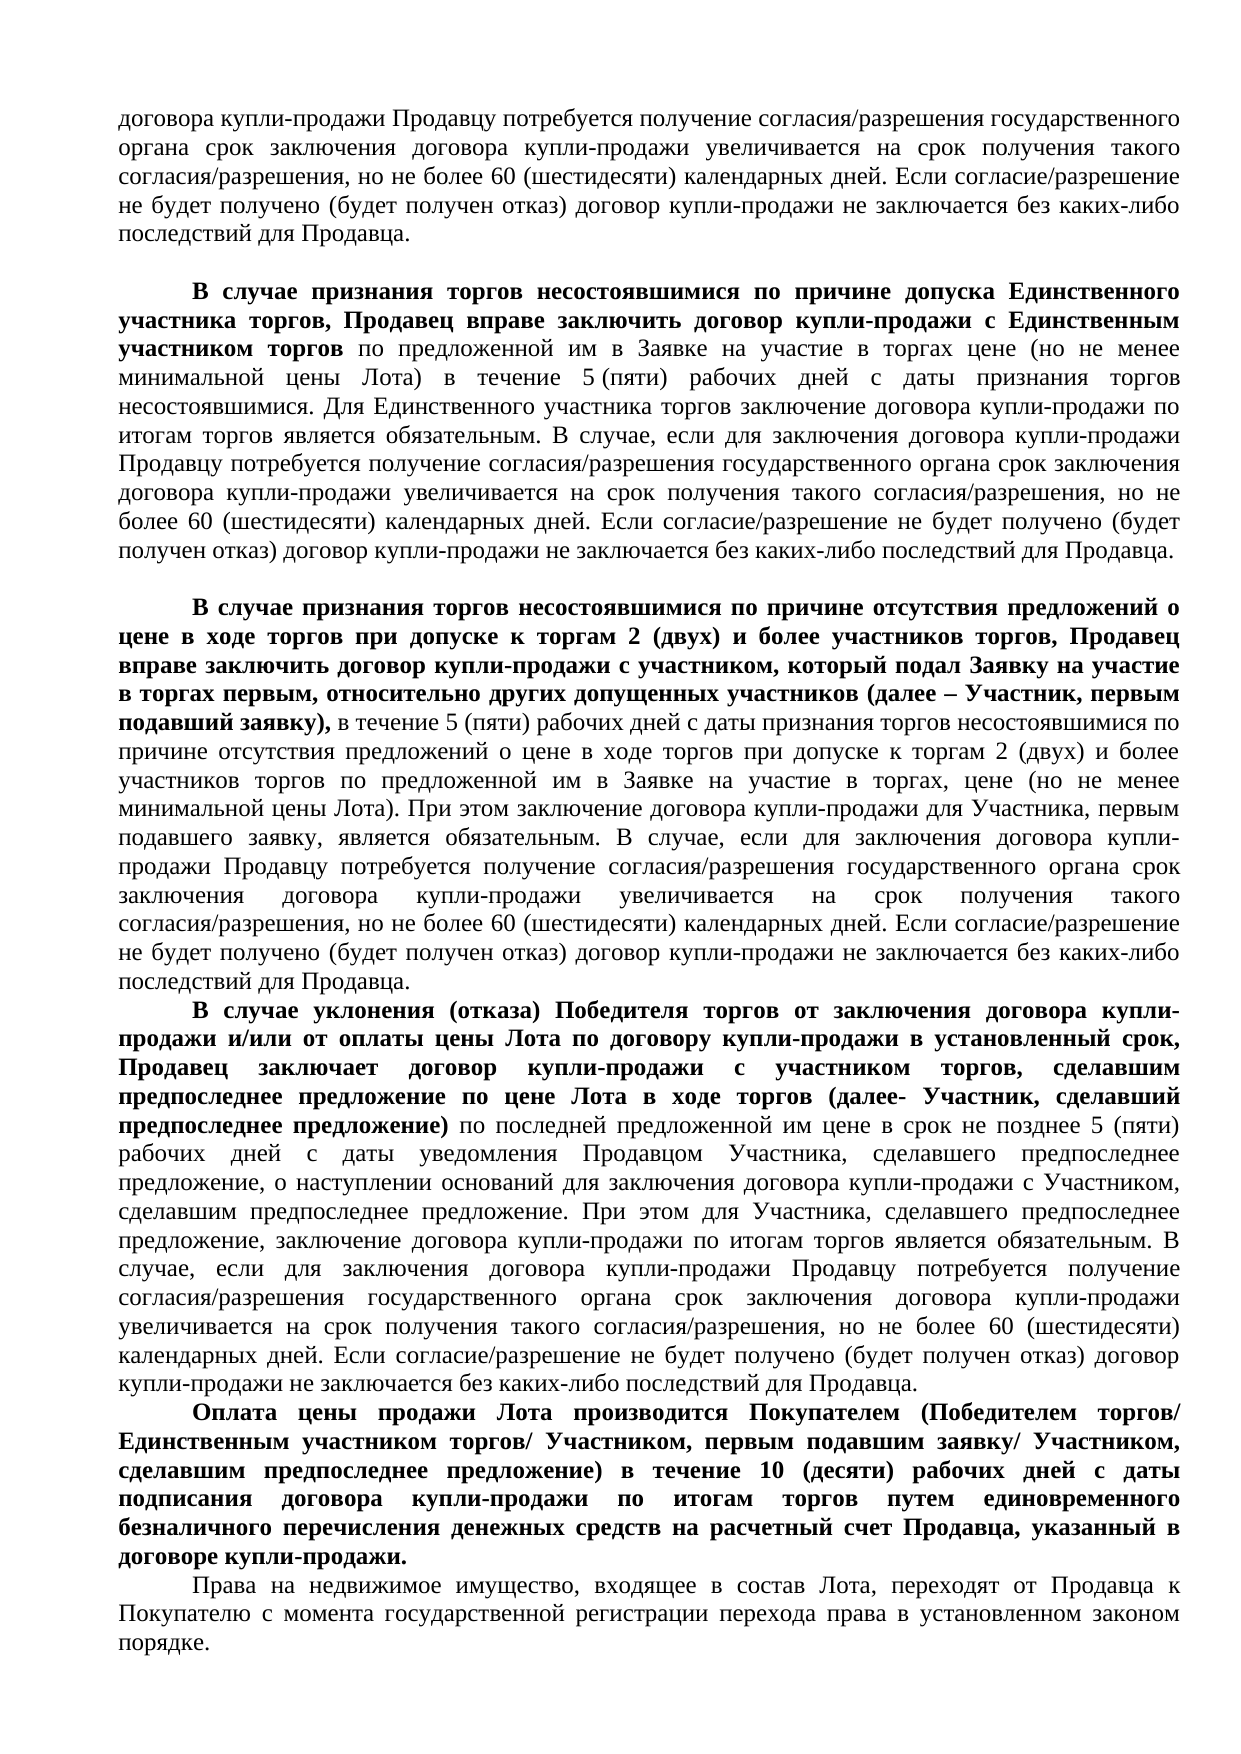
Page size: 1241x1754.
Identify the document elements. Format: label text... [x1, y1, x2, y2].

text В случае уклонения (отказа) Победителя торгов от заключения договора купли-продажи и/или от оплаты цены Лота по договору купли-продажи в установленный срок, Продавец заключает договор купли-продажи с участником торгов, сделавшим предпоследнее предложение по цене Лота в ходе торгов (далее- Участник, сделавший предпоследнее предложение) по последней предложенной им цене в срок не позднее 5 (пяти) рабочих дней с даты уведомления Продавцом Участника, сделавшего предпоследнее предложение, о наступлении оснований для заключения договора купли-продажи с Участником, сделавшим предпоследнее предложение. При этом для Участника, сделавшего предпоследнее предложение, заключение договора купли-продажи по итогам торгов является обязательным. В случае, если для заключения договора купли-продажи Продавцу потребуется получение согласия/разрешения государственного органа срок заключения договора купли-продажи увеличивается на срок получения такого согласия/разрешения, но не более 60 (шестидесяти) календарных дней. Если согласие/разрешение не будет получено (будет получен отказ) договор купли-продажи не заключается без каких-либо последствий для Продавца. [118, 995, 1181, 1397]
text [118, 103, 1181, 247]
text В случае признания торгов несостоявшимися по причине отсутствия предложений о цене в ходе торгов при допуске к торгам 2 (двух) и более участников торгов, Продавец вправе заключить договор купли-продажи с участником, который подал Заявку на участие в торгах первым, относительно других допущенных участников (далее – Участник, первым подавший заявку), в течение 5 (пяти) рабочих дней с даты признания торгов несостоявшимися по причине отсутствия предложений о цене в ходе торгов при допуске к торгам 2 (двух) и более участников торгов по предложенной им в Заявке на участие в торгах, цене (но не менее минимальной цены Лота). При этом заключение договора купли-продажи для Участника, первым подавшего заявку, является обязательным. В случае, если для заключения договора купли-продажи Продавцу потребуется получение согласия/разрешения государственного органа срок заключения договора купли-продажи увеличивается на срок получения такого согласия/разрешения, но не более 60 (шестидесяти) календарных дней. Если согласие/разрешение не будет получено (будет получен отказ) договор купли-продажи не заключается без каких-либо последствий для Продавца. [118, 592, 1181, 995]
text Права на недвижимое имущество, входящее в состав Лота, переходят от Продавца к Покупателю с момента государственной регистрации перехода права в установленном законом порядке. [118, 1570, 1181, 1656]
text Оплата цены продажи Лота производится Покупателем (Победителем торгов/ Единственным участником торгов/ Участником, первым подавшим заявку/ Участником, сделавшим предпоследнее предложение) в течение 10 (десяти) рабочих дней с даты подписания договора купли-продажи по итогам торгов путем единовременного безналичного перечисления денежных средств на расчетный счет Продавца, указанный в договоре купли-продажи. [118, 1397, 1181, 1570]
text В случае признания торгов несостоявшимися по причине допуска Единственного участника торгов, Продавец вправе заключить договор купли-продажи с Единственным участником торгов по предложенной им в Заявке на участие в торгах цене (но не менее минимальной цены Лота) в течение 5 (пяти) рабочих дней с даты признания торгов несостоявшимися. Для Единственного участника торгов заключение договора купли-продажи по итогам торгов является обязательным. В случае, если для заключения договора купли-продажи Продавцу потребуется получение согласия/разрешения государственного органа срок заключения договора купли-продажи увеличивается на срок получения такого согласия/разрешения, но не более 60 (шестидесяти) календарных дней. Если согласие/разрешение не будет получено (будет получен отказ) договор купли-продажи не заключается без каких-либо последствий для Продавца. [118, 276, 1181, 563]
